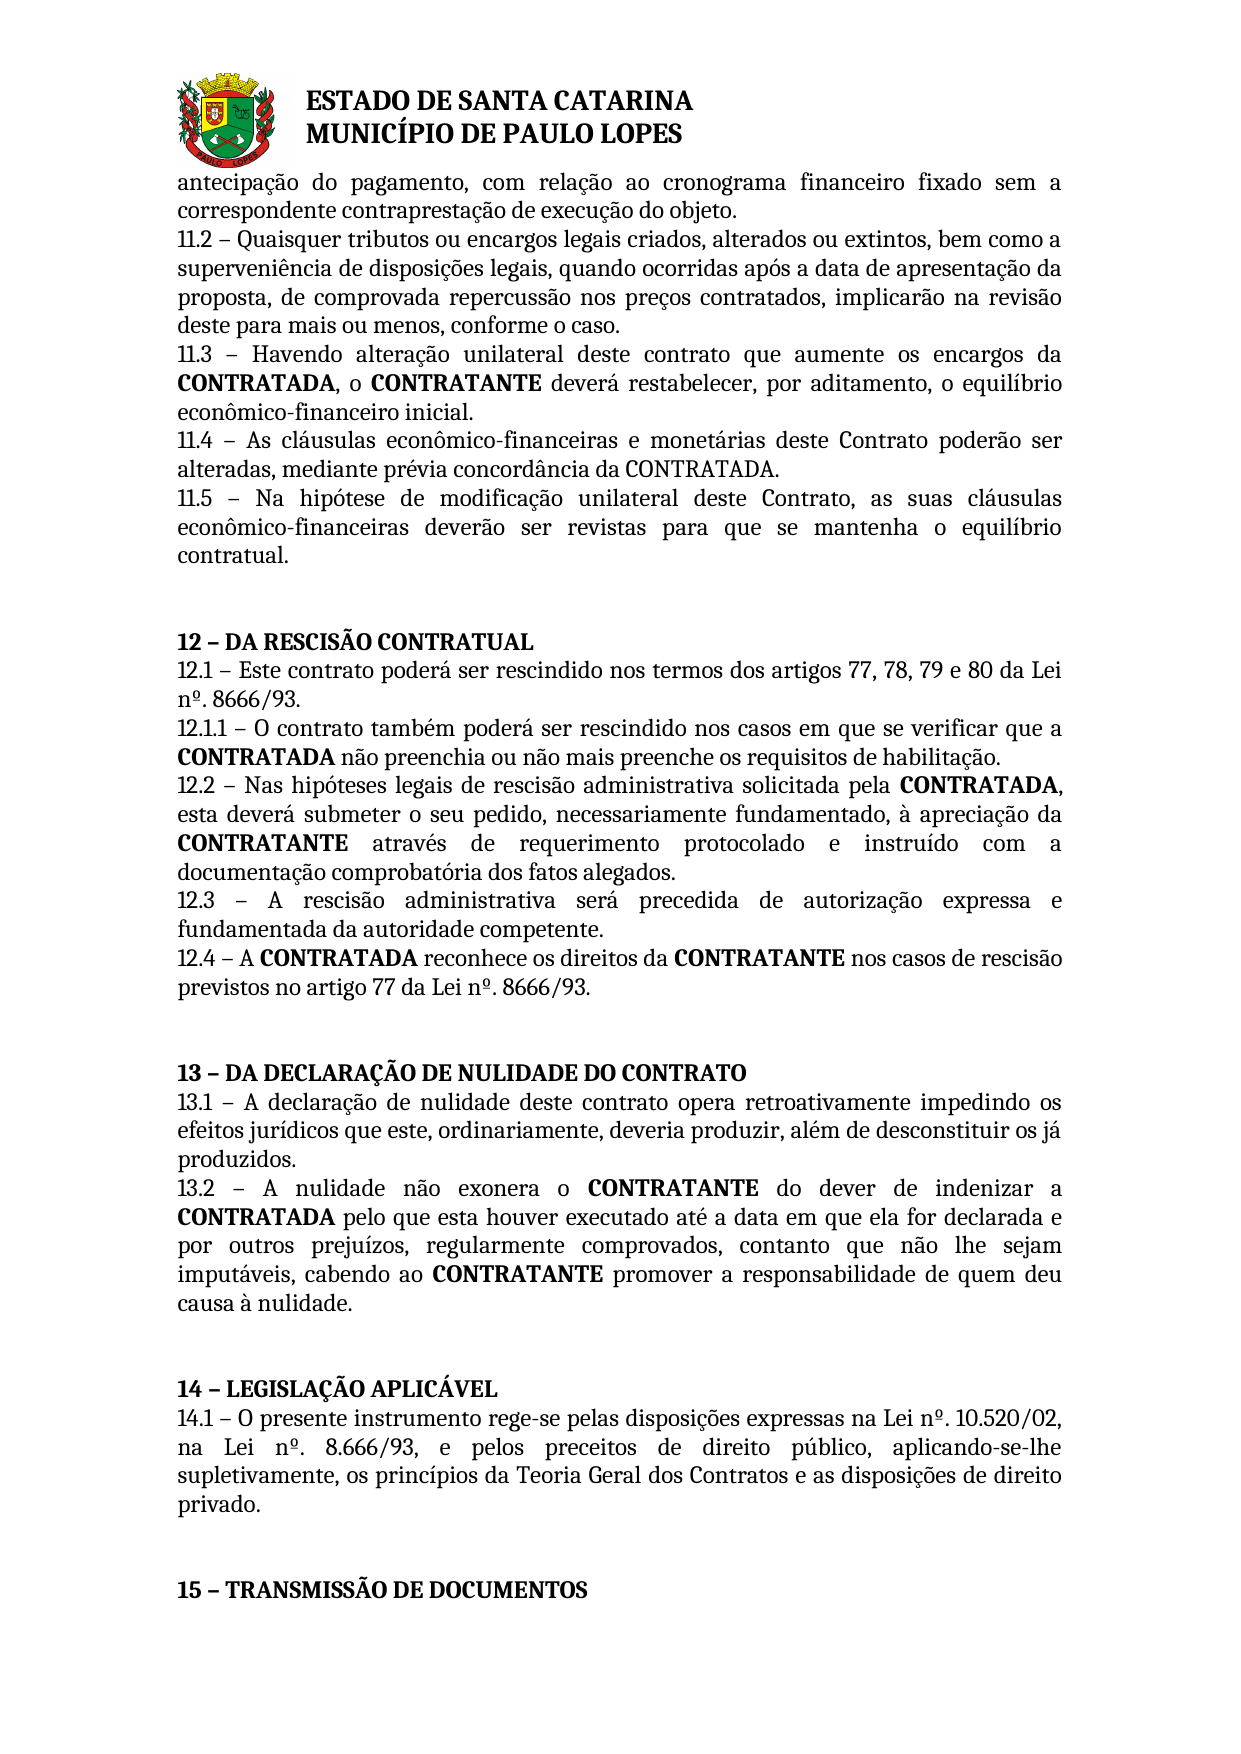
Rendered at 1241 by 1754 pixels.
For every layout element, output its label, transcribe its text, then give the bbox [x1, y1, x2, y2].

text 11.3 – Havendo alteração unilateral deste contrato que aumente os encargos da CONTRATADA, o CONTRATANTE deverá restabelecer, por aditamento, o equilíbrio econômico-financeiro inicial. [177, 340, 1063, 426]
text 11.4 – As cláusulas econômico-financeiras e monetárias deste Contrato poderão ser alteradas, mediante prévia concordância da CONTRATADA. [177, 426, 1063, 484]
text 14.1 – O presente instrumento rege-se pelas disposições expressas na Lei nº. 10.520/02, na Lei nº. 8.666/93, e pelos preceitos de direito público, aplicando-se-lhe supletivamente, os princípios da Teoria Geral dos Contratos e as disposições de direito privado. [177, 1404, 1063, 1519]
text 11.5 – Na hipótese de modificação unilateral deste Contrato, as suas cláusulas econômico-financeiras deverão ser revistas para que se mantenha o equilíbrio contratual. [177, 484, 1063, 570]
text 12 – DA RESCISÃO CONTRATUAL [177, 627, 1063, 656]
text 15 – TRANSMISSÃO DE DOCUMENTOS [177, 1576, 1063, 1605]
text 13.2 – A nulidade não exonera o CONTRATANTE do dever de indenizar a CONTRATADA pelo que esta houver executado até a data em que ela for declarada e por outros prejuízos, regularmente comprovados, contanto que não lhe sejam imputáveis, cabendo ao CONTRATANTE promover a responsabilidade de quem deu causa à nulidade. [177, 1174, 1063, 1317]
text 11.2 – Quaisquer tributos ou encargos legais criados, alterados ou extintos, bem como a superveniência de disposições legais, quando ocorridas após a data de apresentação da proposta, de comprovada repercussão nos preços contratados, implicarão na revisão deste para mais ou menos, conforme o caso. [177, 225, 1063, 340]
text 13 – DA DECLARAÇÃO DE NULIDADE DO CONTRATO [177, 1059, 1063, 1087]
text 12.2 – Nas hipóteses legais de rescisão administrativa solicitada pela CONTRATADA, esta deverá submeter o seu pedido, necessariamente fundamentado, à apreciação da CONTRATANTE através de requerimento protocolado e instruído com a documentação comprobatória dos fatos alegados. [177, 771, 1063, 886]
text 12.1.1 – O contrato também poderá ser rescindido nos casos em que se verificar que a CONTRATADA não preenchia ou não mais preenche os requisitos de habilitação. [177, 714, 1063, 771]
text 13.1 – A declaração de nulidade deste contrato opera retroativamente impedindo os efeitos jurídicos que este, ordinariamente, deveria produzir, além de desconstituir os já produzidos. [177, 1087, 1063, 1174]
text 12.3 – A rescisão administrativa será precedida de autorização expressa e fundamentada da autoridade competente. [177, 886, 1063, 944]
text 14 – LEGISLAÇÃO APLICÁVEL [177, 1375, 1063, 1404]
text 12.1 – Este contrato poderá ser rescindido nos termos dos artigos 77, 78, 79 e 80 da Lei nº. 8666/93. [177, 656, 1063, 714]
picture [177, 73, 292, 168]
text 12.4 – A CONTRATADA reconhece os direitos da CONTRATANTE nos casos de rescisão previstos no artigo 77 da Lei nº. 8666/93. [177, 944, 1063, 1001]
